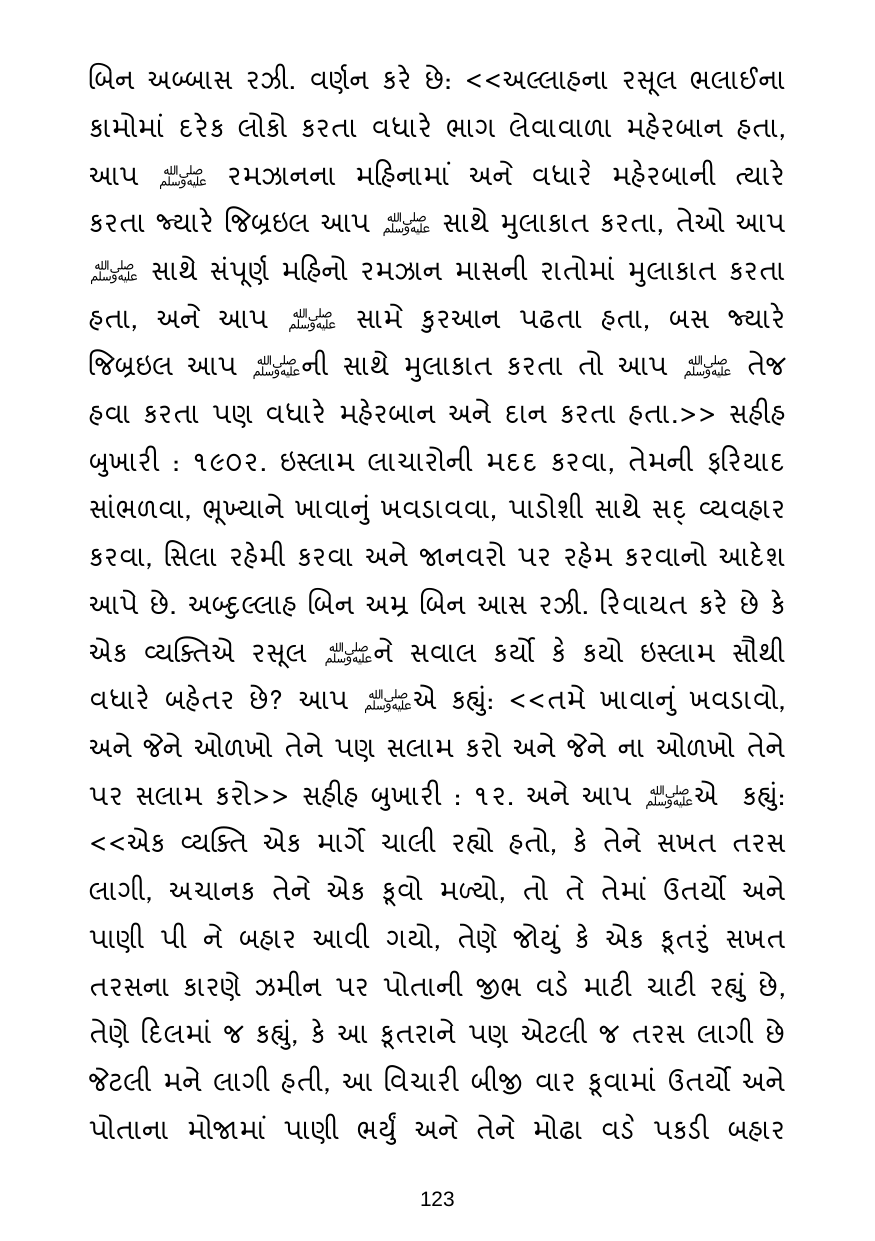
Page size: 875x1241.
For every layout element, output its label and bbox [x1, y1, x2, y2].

text [89, 59, 785, 1156]
